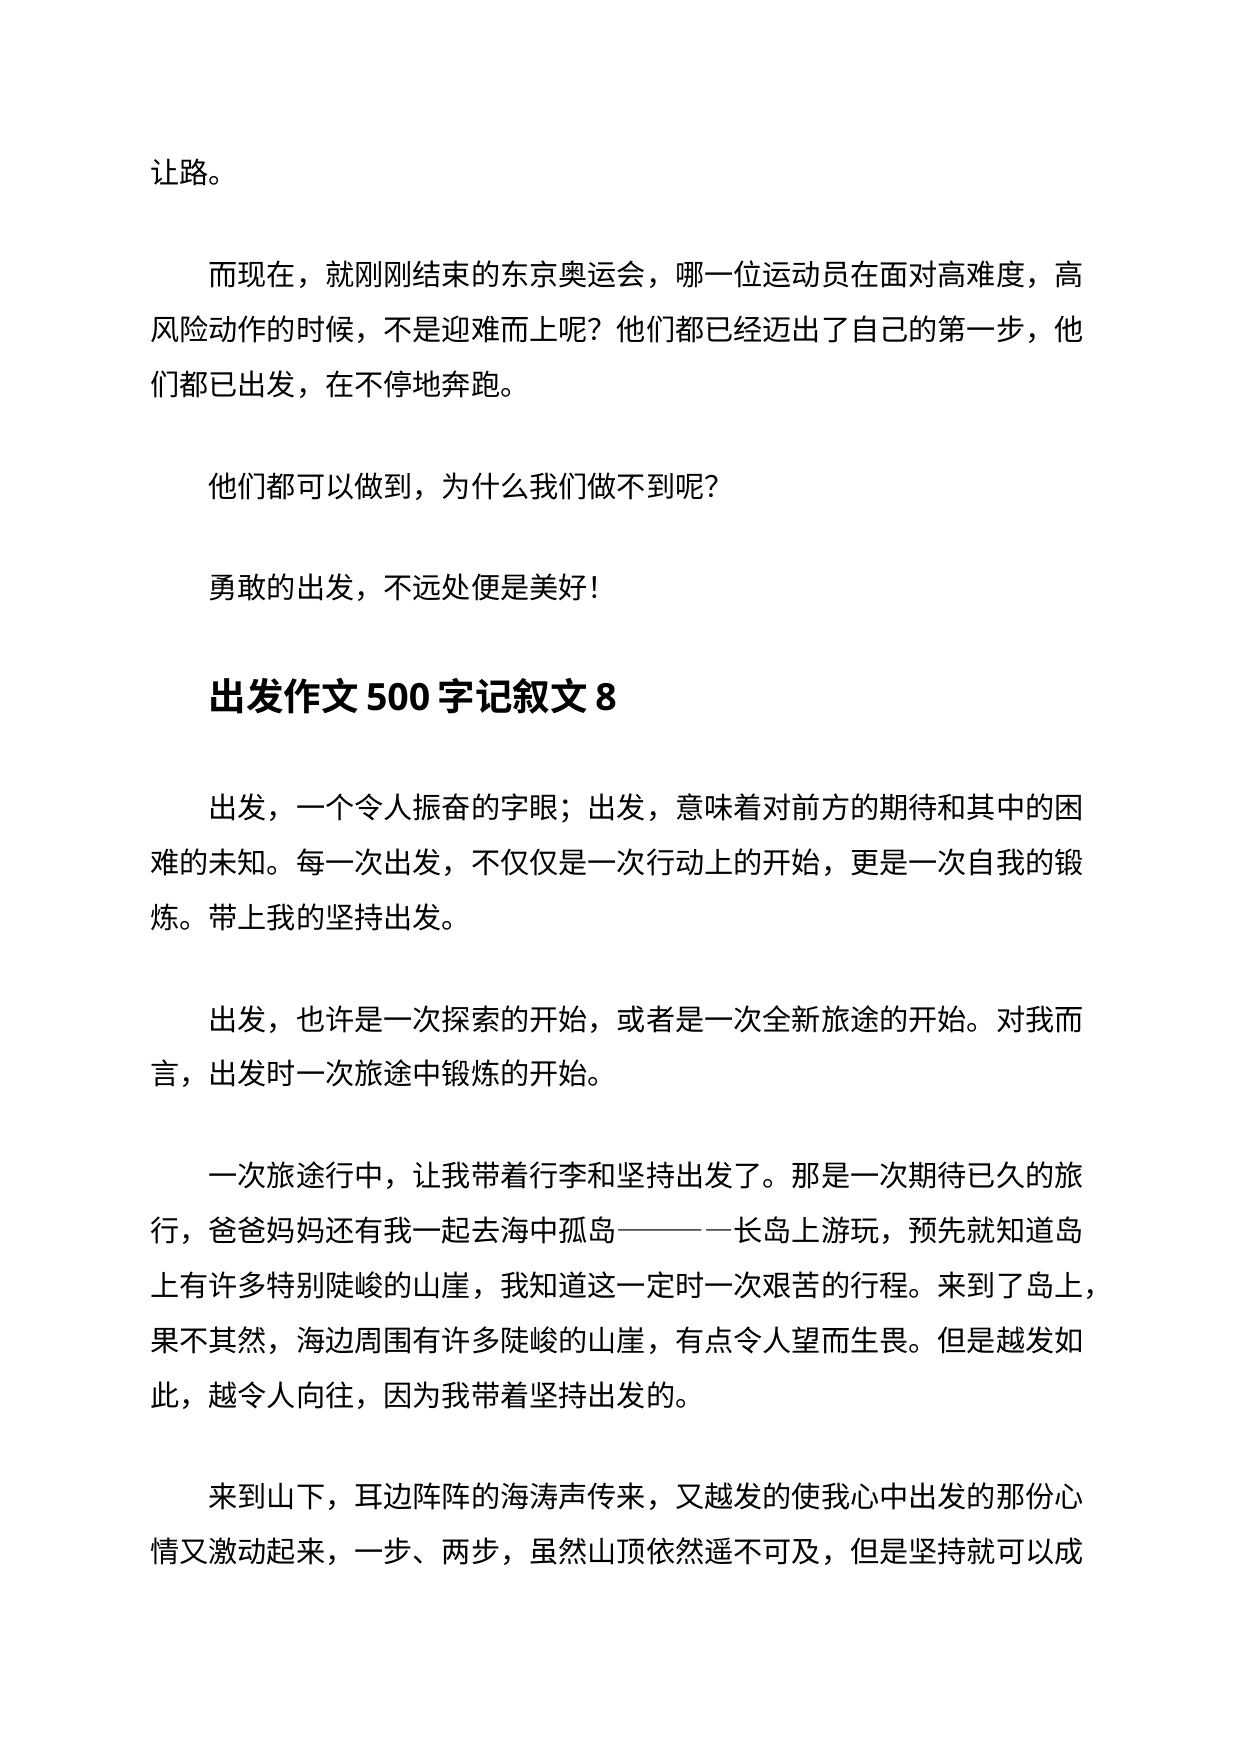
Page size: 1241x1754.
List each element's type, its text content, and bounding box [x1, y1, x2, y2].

text 一次旅途行中，让我带着行李和坚持出发了。那是一次期待已久的旅行，爸爸妈妈还有我一起去海中孤岛————长岛上游玩，预先就知道岛上有许多特别陡峻的山崖，我知道这一定时一次艰苦的行程。来到了岛上，果不其然，海边周围有许多陡峻的山崖，有点令人望而生畏。但是越发如此，越令人向往，因为我带着坚持出发的。 [150, 1153, 1090, 1414]
text 他们都可以做到，为什么我们做不到呢？ [150, 463, 1090, 506]
text 出发，一个令人振奋的字眼；出发，意味着对前方的期待和其中的困难的未知。每一次出发，不仅仅是一次行动上的开始，更是一次自我的锻炼。带上我的坚持出发。 [150, 784, 1090, 937]
text 而现在，就刚刚结束的东京奥运会，哪一位运动员在面对高难度，高风险动作的时候，不是迎难而上呢？他们都已经迈出了自己的第一步，他们都已出发，在不停地奔跑。 [150, 252, 1090, 404]
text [150, 1474, 1090, 1571]
text 出发，也许是一次探索的开始，或者是一次全新旅途的开始。对我而言，出发时一次旅途中锻炼的开始。 [150, 996, 1090, 1093]
text 出发作文500字记叙文8 [150, 667, 1090, 721]
text 勇敢的出发，不远处便是美好！ [150, 565, 1090, 607]
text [150, 150, 1090, 192]
